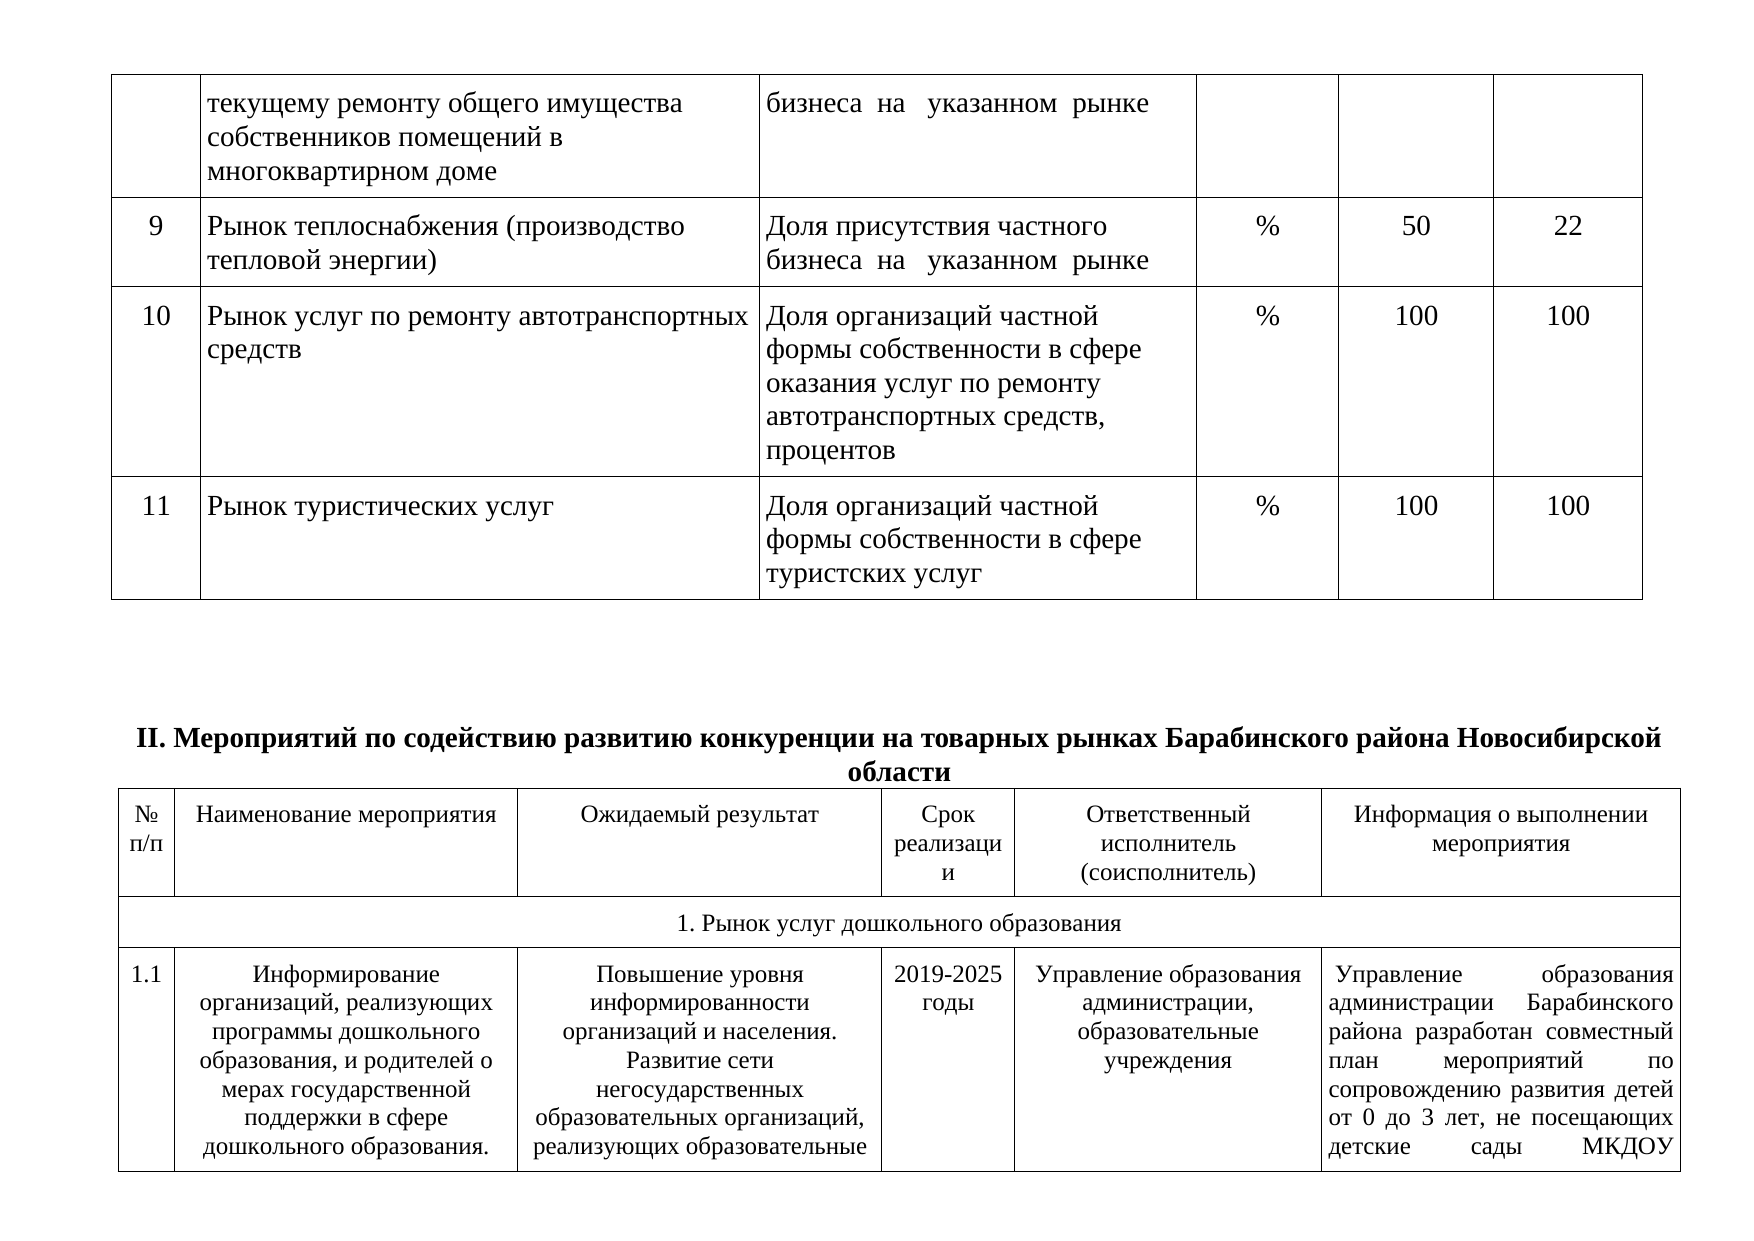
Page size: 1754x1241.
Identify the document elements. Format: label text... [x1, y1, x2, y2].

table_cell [1322, 948, 1680, 1171]
table_cell 20 [1339, 75, 1493, 197]
table_cell 22 [1494, 198, 1642, 286]
table_cell 1.1 [119, 948, 174, 1171]
table_cell 100 [1339, 287, 1493, 476]
table_header Ответственный исполнитель (соисполнитель) [1015, 789, 1321, 896]
table_cell 11 [112, 477, 200, 599]
table_cell 100 [1339, 477, 1493, 599]
table_cell 100 [1494, 477, 1642, 599]
table_cell 9 [112, 198, 200, 286]
table_header Ожидаемый результат [518, 789, 881, 896]
table_header Срок реализации [882, 789, 1014, 896]
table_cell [1015, 948, 1321, 1171]
table_cell Доля организаций частной формы собственности в сфере оказания услуг по ремонту автотранспортных средств, процентов [760, 287, 1196, 476]
table_header Наименование мероприятия [175, 789, 517, 896]
table_cell Рынок услуг по ремонту автотранспортных средств [201, 287, 759, 476]
table_cell 100 [1494, 287, 1642, 476]
table_cell 10 [112, 287, 200, 476]
table_cell Доля присутствия частного бизнеса на указанном рынке [760, 198, 1196, 286]
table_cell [175, 948, 517, 1171]
table_cell 50 [1339, 198, 1493, 286]
table_cell 8 [112, 75, 200, 197]
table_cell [760, 75, 1196, 197]
table_cell 1. Рынок услуг дошкольного образования [119, 897, 1680, 947]
table_cell % [1197, 477, 1338, 599]
table_cell % [1197, 287, 1338, 476]
table_cell 0 [1494, 75, 1642, 197]
table_cell % [1197, 75, 1338, 197]
table_cell Рынок туристических услуг [201, 477, 759, 599]
table_cell Рынок теплоснабжения (производство тепловой энергии) [201, 198, 759, 286]
table_header № п/п [119, 789, 174, 896]
table_header Информация о выполнении мероприятия [1322, 789, 1680, 896]
text II. Мероприятий по содействию развитию конкуренции на товарных рынках Барабинского района Новосибирской области [118, 720, 1680, 787]
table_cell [201, 75, 759, 197]
table_cell 2019-2025 годы [882, 948, 1014, 1171]
table_cell Доля организаций частной формы собственности в сфере туристских услуг [760, 477, 1196, 599]
table_cell % [1197, 198, 1338, 286]
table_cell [518, 948, 881, 1171]
